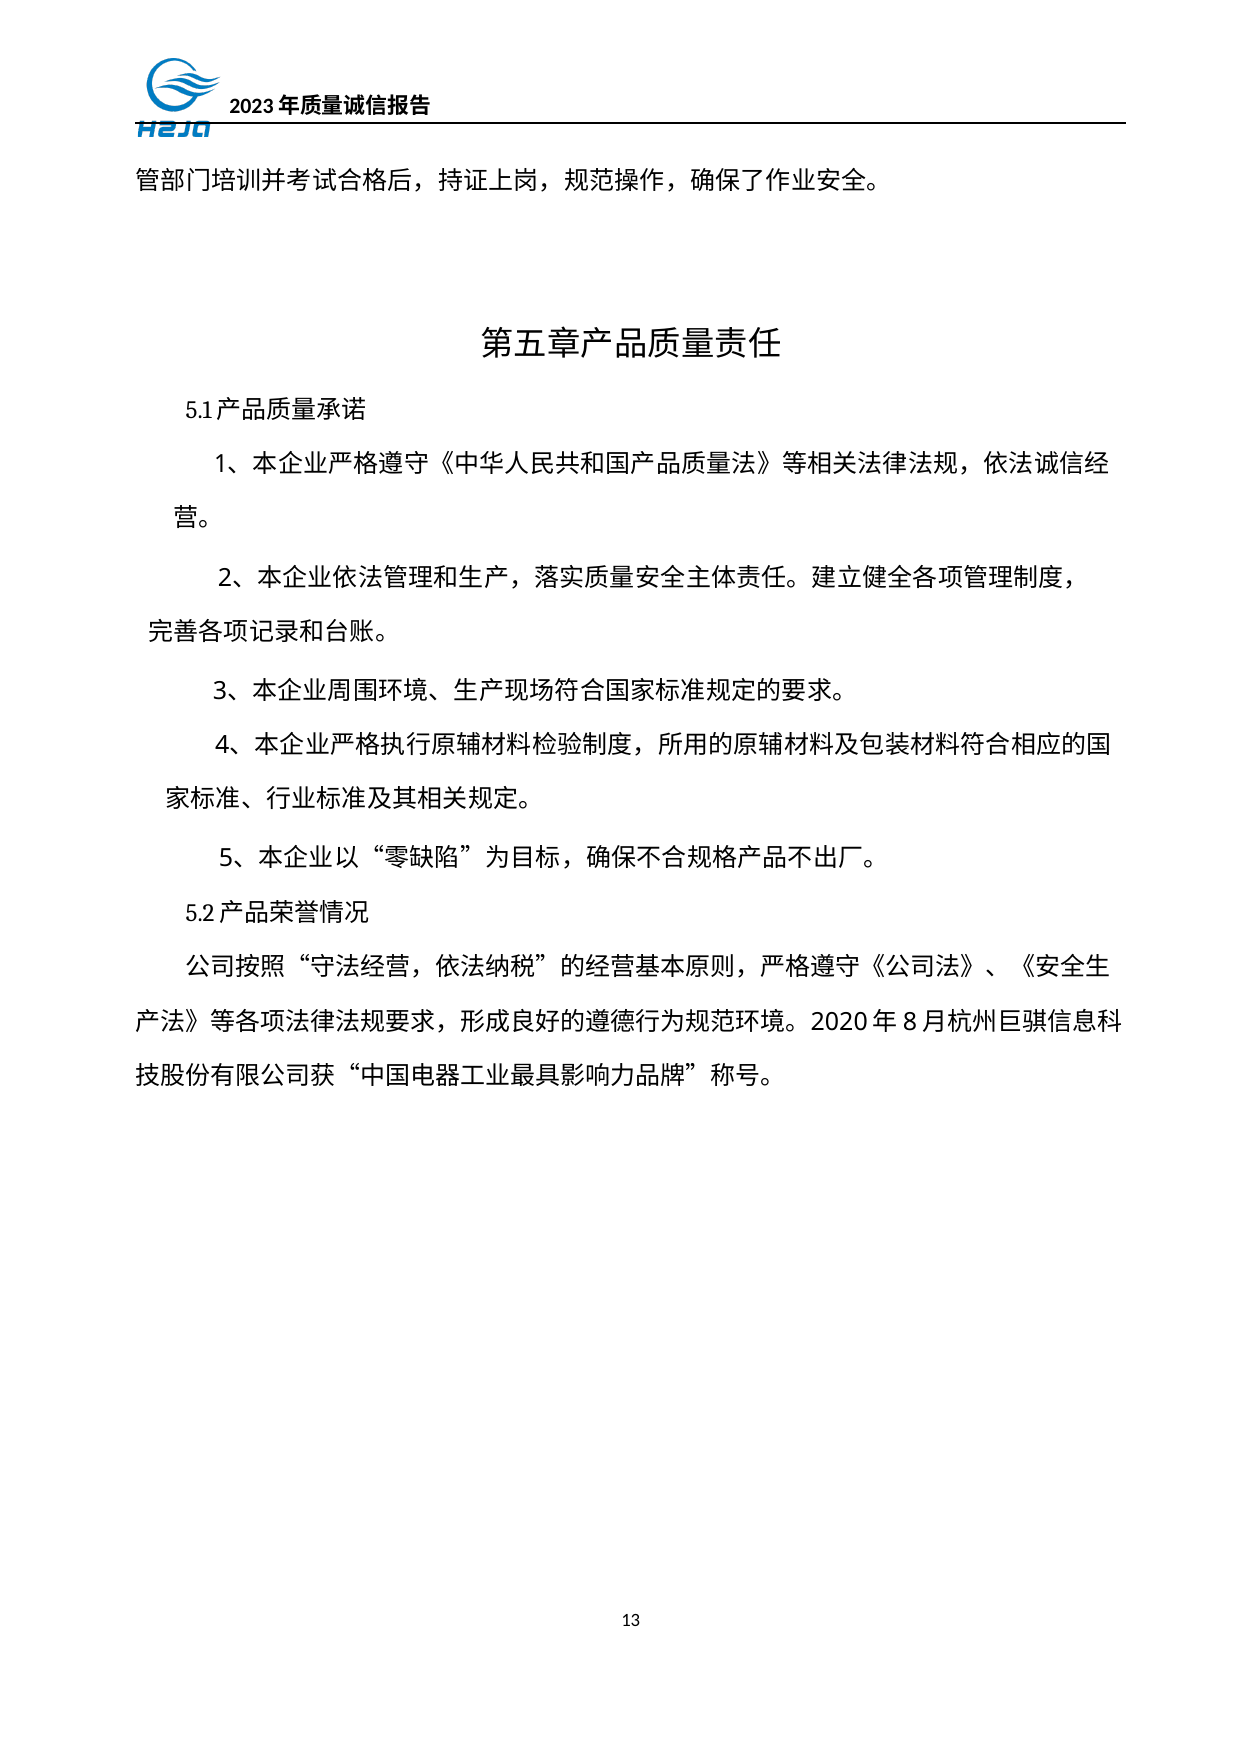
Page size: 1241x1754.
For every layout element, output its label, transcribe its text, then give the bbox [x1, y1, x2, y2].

text 5、本企业以“零缺陷”为目标，确保不合规格产品不出厂。 [206, 838, 1126, 874]
subtitle 5.1产品质量承诺 [135, 389, 1126, 425]
subtitle 5.2产品荣誉情况 [135, 892, 1126, 928]
subtitle 第五章产品质量责任 [135, 317, 1126, 365]
picture [137, 124, 221, 137]
text 1、本企业严格遵守《中华人民共和国产品质量法》等相关法律法规，依法诚信经营。 [173, 443, 1112, 534]
text 2、本企业依法管理和生产，落实质量安全主体责任。建立健全各项管理制度，完善各项记录和台账。 [148, 557, 1075, 648]
text 4、本企业严格执行原辅材料检验制度，所用的原辅材料及包装材料符合相应的国家标准、行业标准及其相关规定。 [165, 724, 1126, 815]
text 公司按照“守法经营，依法纳税”的经营基本原则，严格遵守《公司法》、《安全生产法》等各项法律法规要求，形成良好的遵德行为规范环境。2020年8月杭州巨骐信息科技股份有限公司获“中国电器工业最具影响力品牌”称号。 [135, 947, 1126, 1092]
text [135, 160, 1126, 197]
picture [137, 58, 221, 122]
text 3、本企业周围环境、生产现场符合国家标准规定的要求。 [148, 670, 1074, 706]
